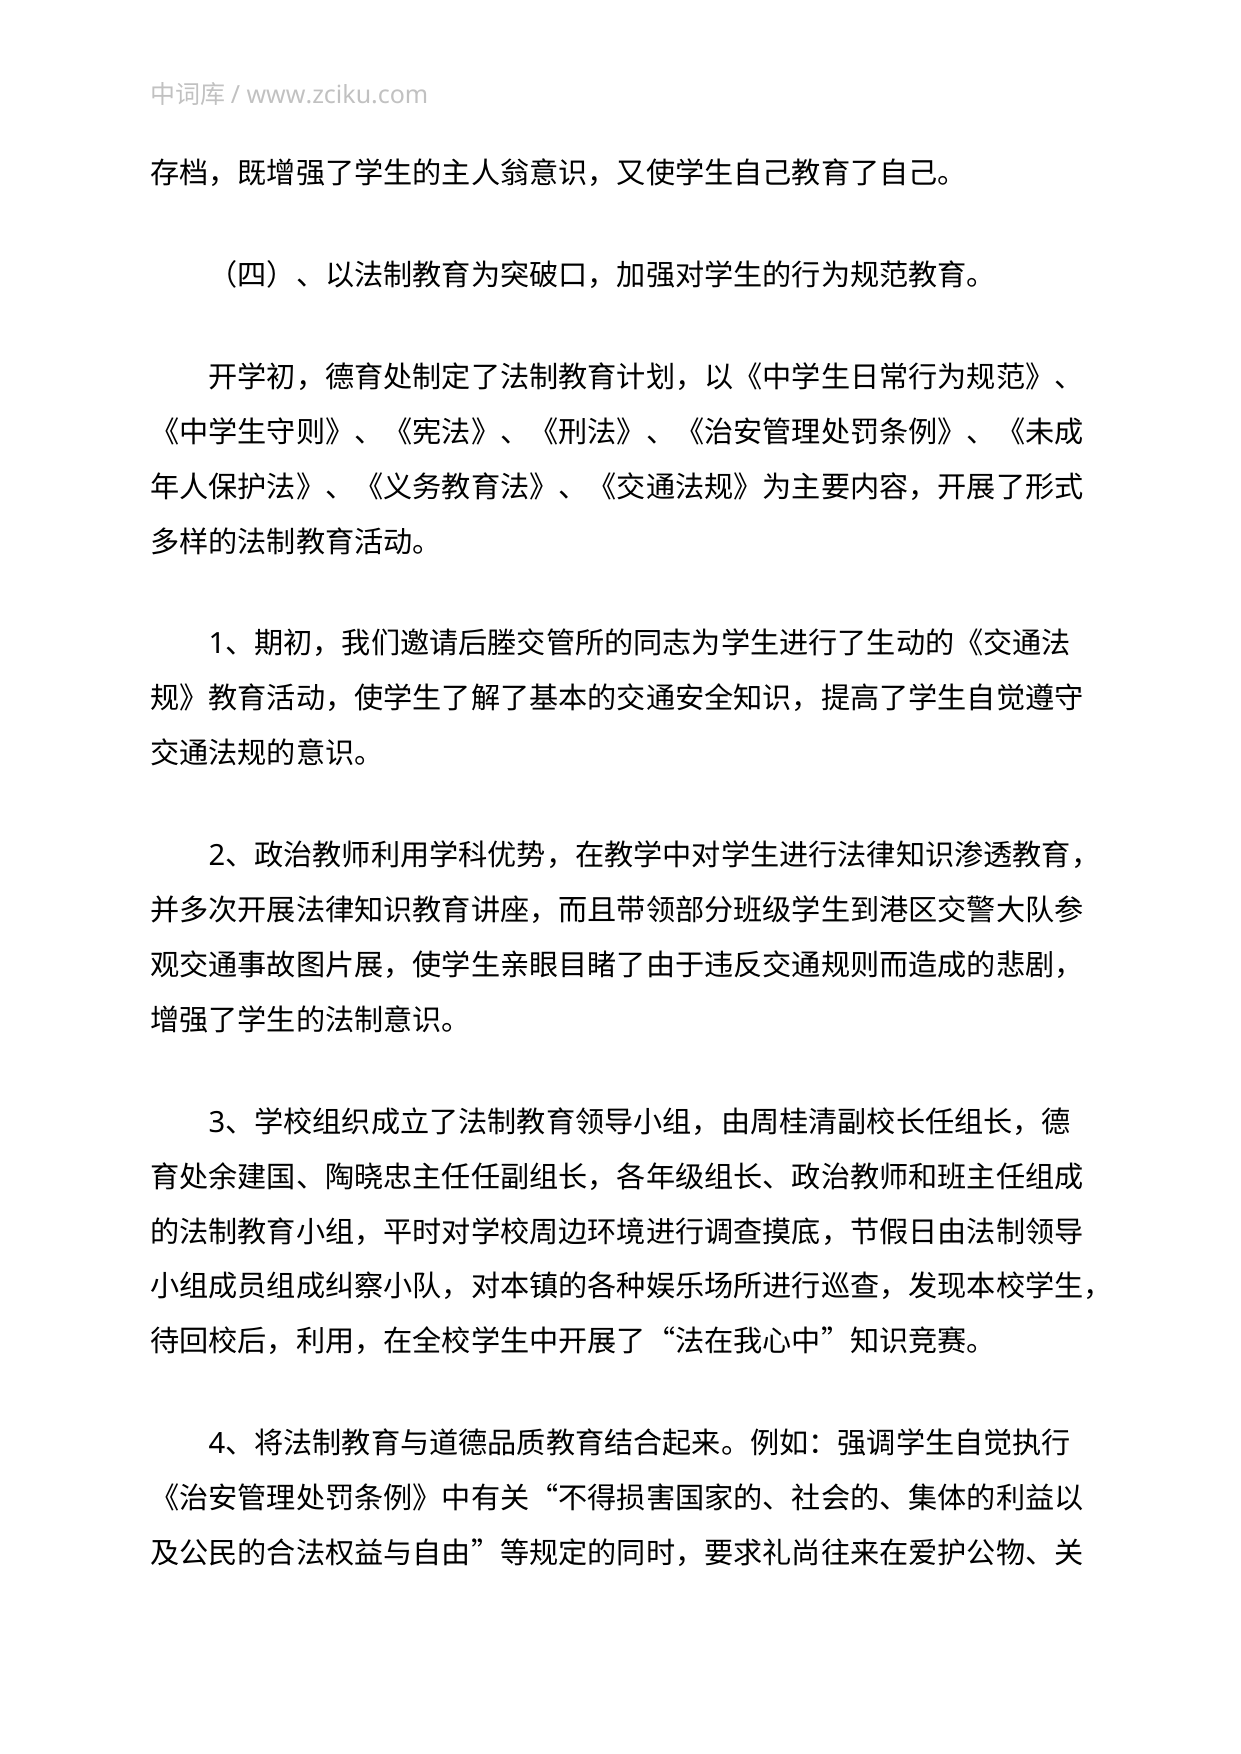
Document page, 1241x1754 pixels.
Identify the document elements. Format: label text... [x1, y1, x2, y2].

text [150, 1420, 1090, 1572]
text 3、学校组织成立了法制教育领导小组，由周桂清副校长任组长，德育处余建国、陶晓忠主任任副组长，各年级组长、政治教师和班主任组成的法制教育小组，平时对学校周边环境进行调查摸底，节假日由法制领导小组成员组成纠察小队，对本镇的各种娱乐场所进行巡查，发现本校学生，待回校后，利用，在全校学生中开展了“法在我心中”知识竞赛。 [150, 1098, 1090, 1360]
text 2、政治教师利用学科优势，在教学中对学生进行法律知识渗透教育，并多次开展法律知识教育讲座，而且带领部分班级学生到港区交警大队参观交通事故图片展，使学生亲眼目睹了由于违反交通规则而造成的悲剧，增强了学生的法制意识。 [150, 832, 1090, 1039]
text （四）、以法制教育为突破口，加强对学生的行为规范教育。 [150, 252, 1090, 294]
text 开学初，德育处制定了法制教育计划，以《中学生日常行为规范》、《中学生守则》、《宪法》、《刑法》、《治安管理处罚条例》、《未成年人保护法》、《义务教育法》、《交通法规》为主要内容，开展了形式多样的法制教育活动。 [150, 353, 1090, 561]
text 1、期初，我们邀请后塍交管所的同志为学生进行了生动的《交通法规》教育活动，使学生了解了基本的交通安全知识，提高了学生自觉遵守交通法规的意识。 [150, 620, 1090, 772]
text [150, 150, 1090, 192]
